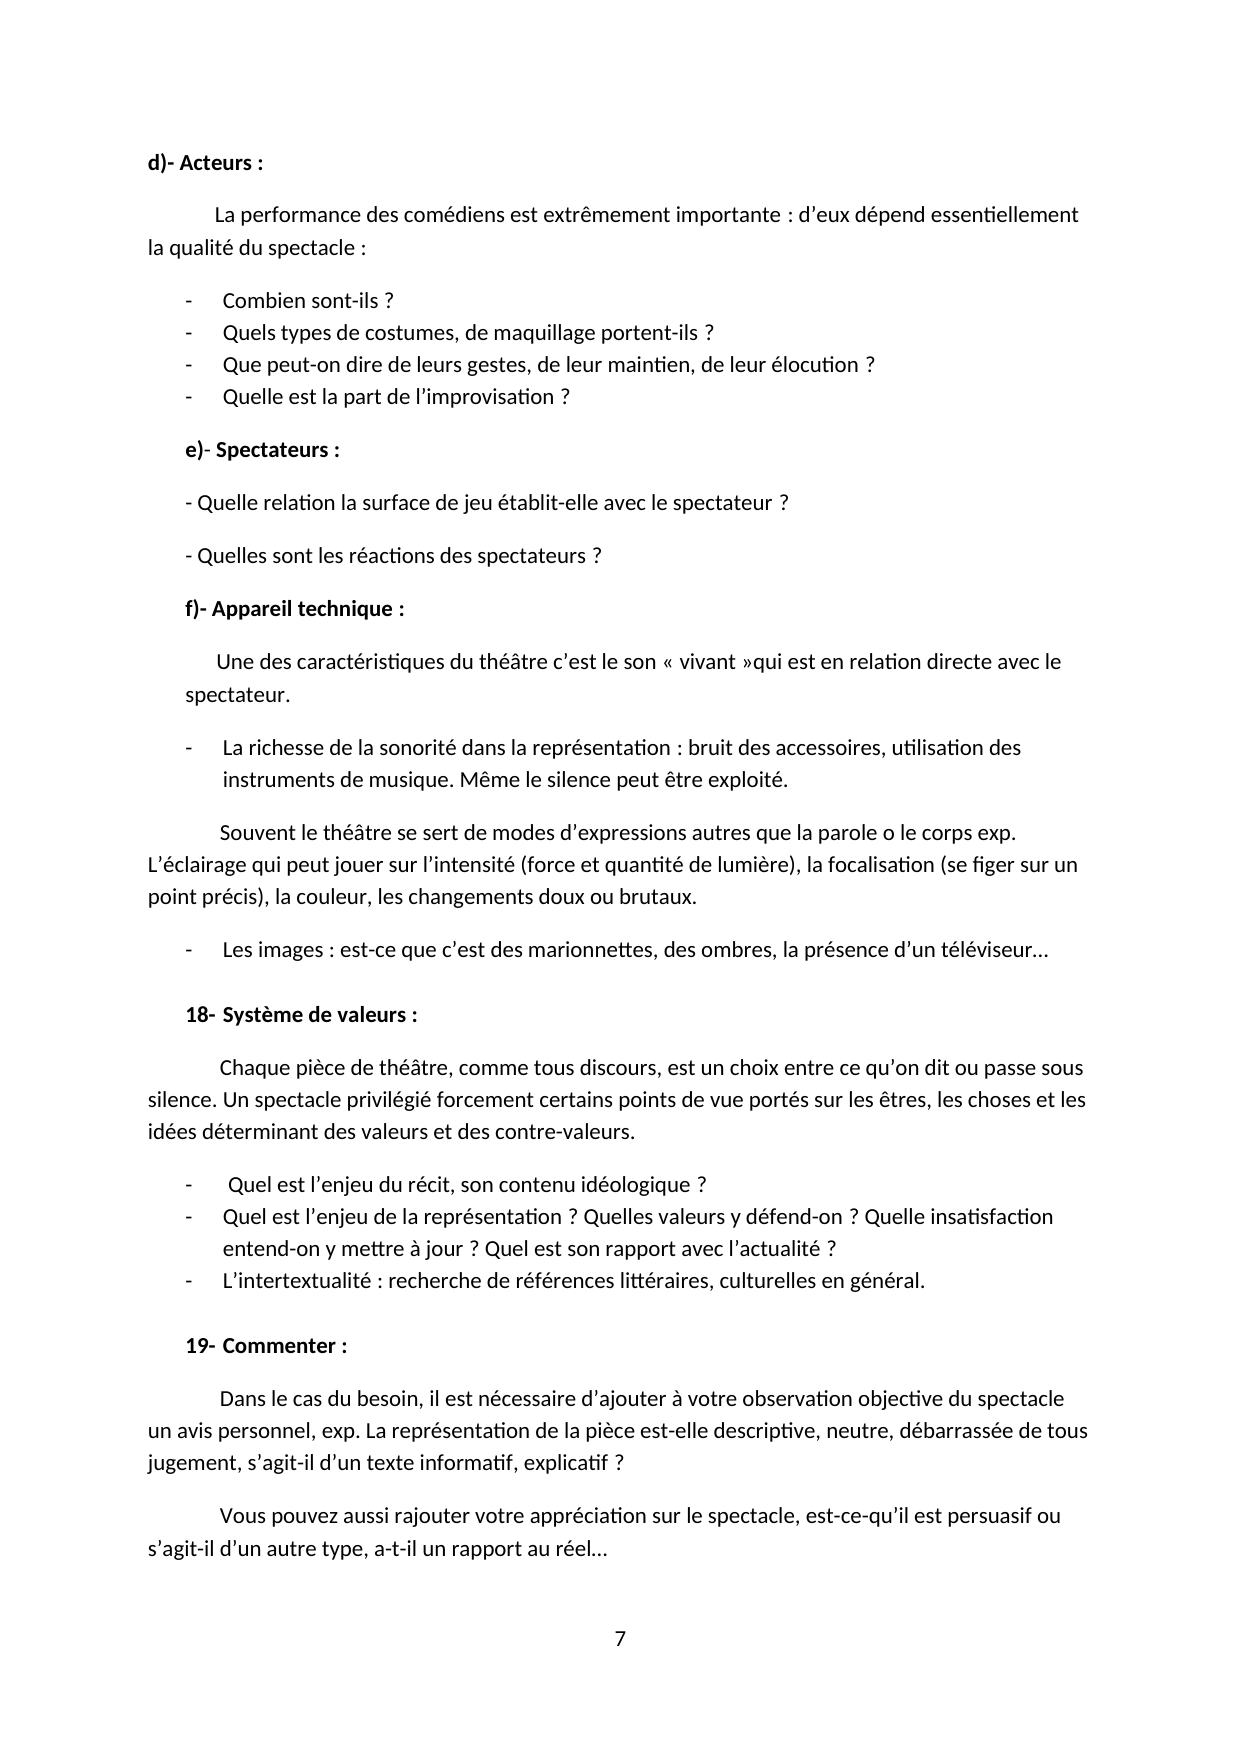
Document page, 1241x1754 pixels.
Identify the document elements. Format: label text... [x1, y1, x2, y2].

list Quel est l’enjeu du récit, son contenu idéologique ? [185, 1170, 1093, 1198]
list Quelle est la part de l’improvisation ? [185, 382, 1093, 410]
text Vous pouvez aussi rajouter votre appréciation sur le spectacle, est-ce-qu’il est persuasif ou s’agit-il d’un autre type, a-t-il un rapport au réel… [148, 1501, 1093, 1562]
text Une des caractéristiques du théâtre c’est le son « vivant »qui est en relation directe avec le spectateur. [185, 647, 1093, 708]
text - Quelle relation la surface de jeu établit-elle avec le spectateur ? [185, 488, 1093, 516]
list Quel est l’enjeu de la représentation ? Quelles valeurs y défend-on ? Quelle insatisfaction entend-on y mettre à jour ? Quel est son rapport avec l’actualité ? [185, 1202, 1093, 1262]
list Que peut-on dire de leurs gestes, de leur maintien, de leur élocution ? [185, 350, 1093, 378]
text La performance des comédiens est extrêmement importante : d’eux dépend essentiellement la qualité du spectacle : [148, 201, 1093, 261]
list Quels types de costumes, de maquillage portent-ils ? [185, 318, 1093, 346]
list Les images : est-ce que c’est des marionnettes, des ombres, la présence d’un téléviseur… [185, 935, 1093, 963]
text Chaque pièce de théâtre, comme tous discours, est un choix entre ce qu’on dit ou passe sous silence. Un spectacle privilégié forcement certains points de vue portés sur les êtres, les choses et les idées déterminant des valeurs et des contre-valeurs. [148, 1053, 1093, 1145]
list Commenter : [185, 1331, 1093, 1359]
text - Quelles sont les réactions des spectateurs ? [185, 541, 1093, 569]
text Dans le cas du besoin, il est nécessaire d’ajouter à votre observation objective du spectacle un avis personnel, exp. La représentation de la pièce est-elle descriptive, neutre, débarrassée de tous jugement, s’agit-il d’un texte informatif, explicatif ? [148, 1384, 1093, 1476]
text f)- Appareil technique : [185, 594, 1093, 622]
text d)- Acteurs : [148, 148, 1093, 176]
list L’intertextualité : recherche de références littéraires, culturelles en général. [185, 1267, 1093, 1295]
text e)- Spectateurs : [185, 435, 1093, 463]
list Combien sont-ils ? [185, 286, 1093, 314]
text Souvent le théâtre se sert de modes d’expressions autres que la parole o le corps exp. L’éclairage qui peut jouer sur l’intensité (force et quantité de lumière), la focalisation (se figer sur un point précis), la couleur, les changements doux ou brutaux. [148, 818, 1093, 910]
list La richesse de la sonorité dans la représentation : bruit des accessoires, utilisation des instruments de musique. Même le silence peut être exploité. [185, 733, 1093, 793]
list Système de valeurs : [185, 1000, 1093, 1028]
